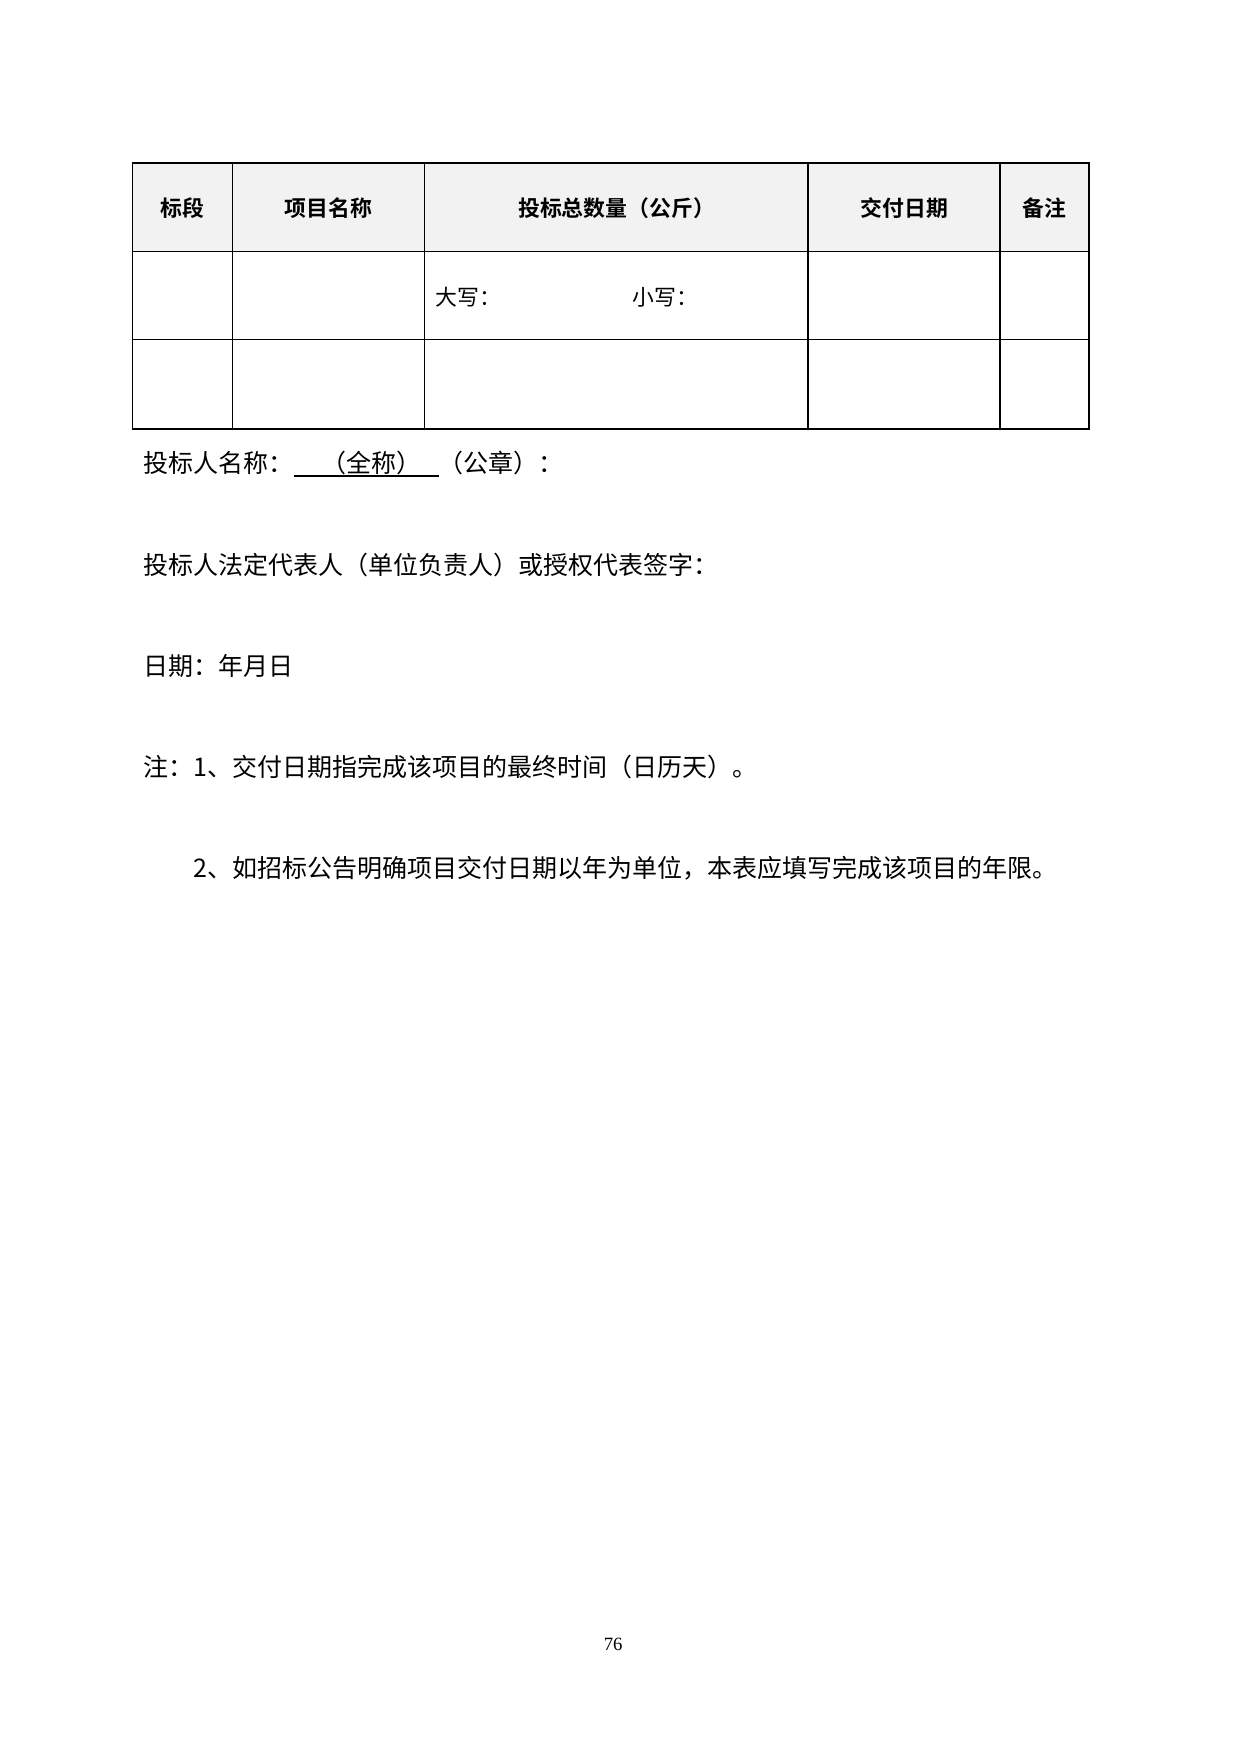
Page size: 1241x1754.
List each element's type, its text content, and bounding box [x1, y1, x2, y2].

table_header 备注 [1001, 164, 1088, 251]
table_cell [233, 252, 424, 339]
table_header 交付日期 [809, 164, 999, 251]
table_cell [233, 340, 424, 428]
table_cell [809, 340, 999, 428]
text 投标人名称： （全称） （公章）： [144, 430, 1085, 494]
table_header 标段 [133, 164, 232, 251]
text 日期：年月日 [144, 632, 1085, 697]
text 投标人法定代表人（单位负责人）或授权代表签字： [144, 531, 1085, 596]
table_cell [809, 252, 999, 339]
text 注：1、交付日期指完成该项目的最终时间（日历天）。 [144, 733, 1085, 798]
table_cell [133, 340, 232, 428]
table_cell 大写： 小写： [425, 252, 807, 339]
table_cell [133, 252, 232, 339]
text 2、如招标公告明确项目交付日期以年为单位，本表应填写完成该项目的年限。 [144, 834, 1085, 899]
table_cell [1001, 340, 1088, 428]
table_header 投标总数量（公斤） [425, 164, 807, 251]
table_cell [425, 340, 807, 428]
table_cell [1001, 252, 1088, 339]
table_header 项目名称 [233, 164, 424, 251]
